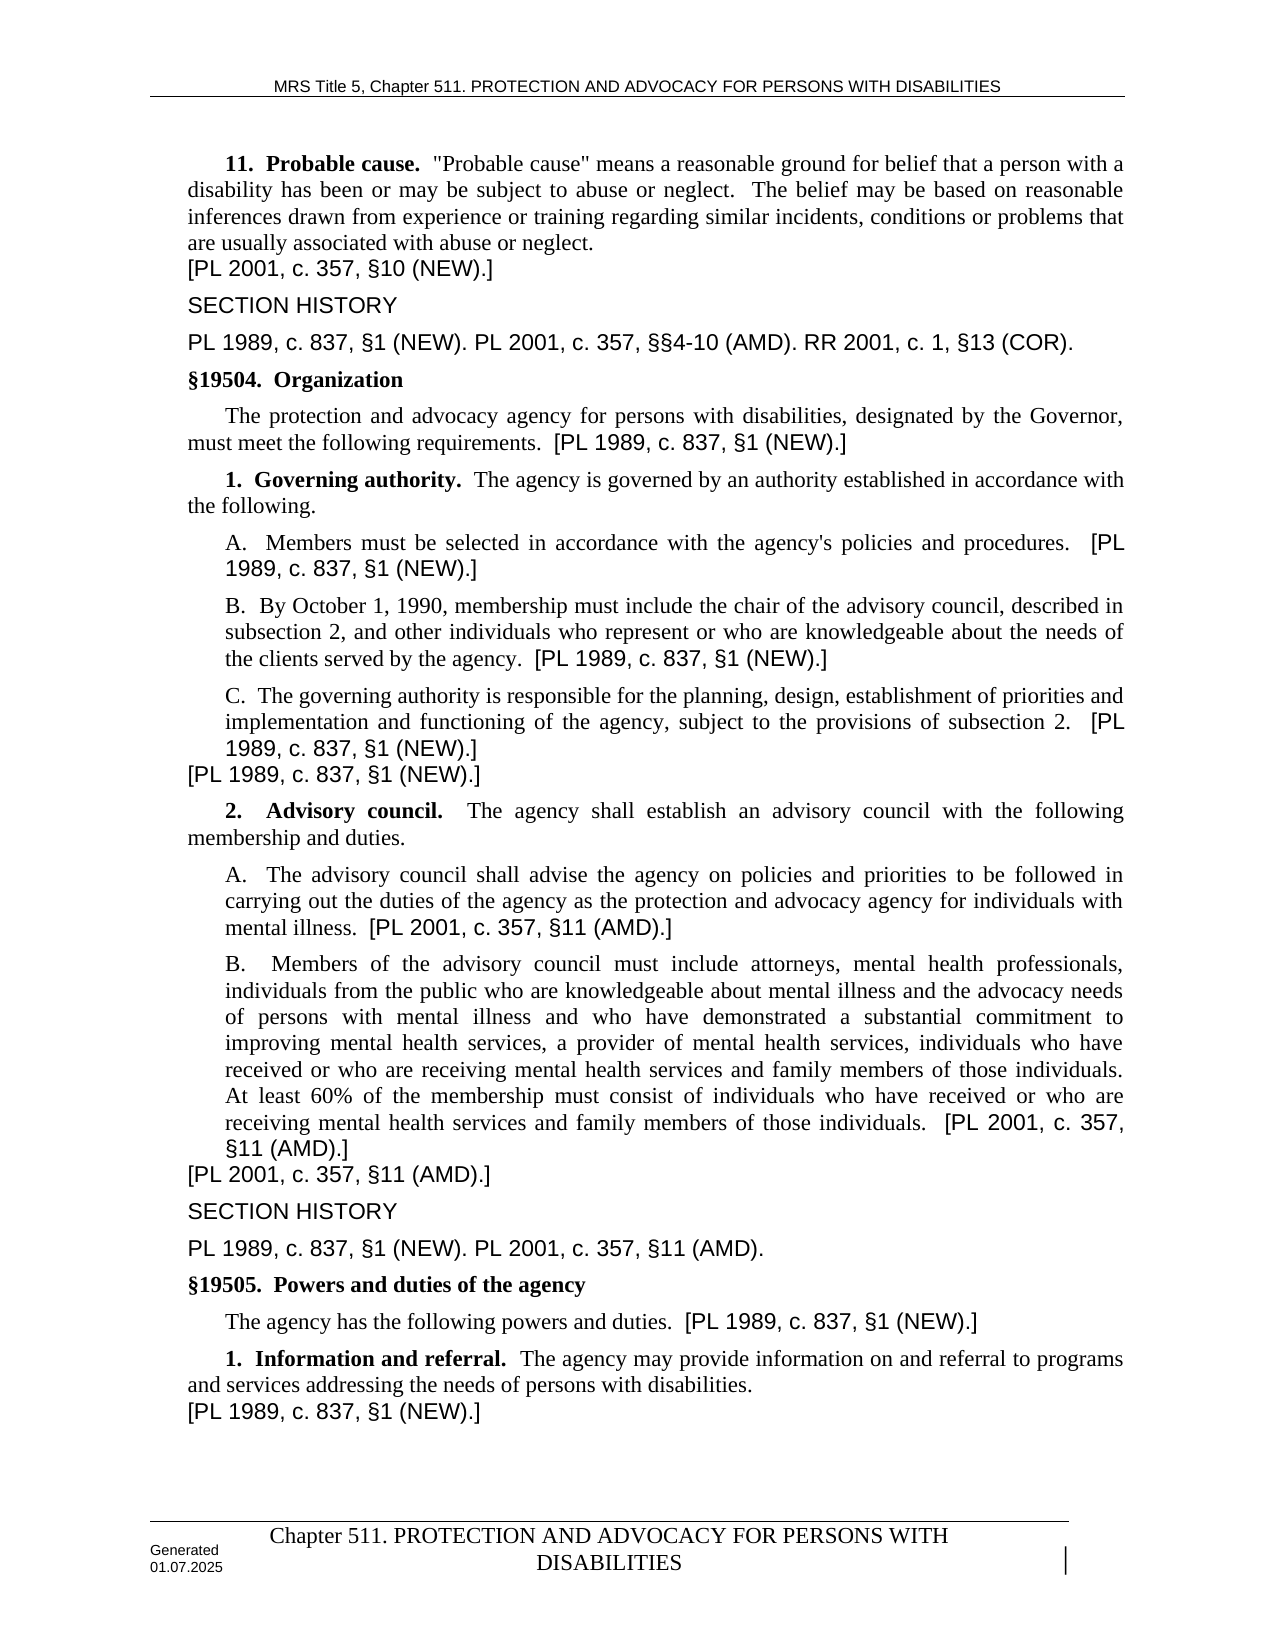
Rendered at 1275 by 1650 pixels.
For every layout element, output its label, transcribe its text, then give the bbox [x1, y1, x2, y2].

text §19504. Organization [187, 366, 1125, 392]
text 2. Advisory council. The agency shall establish an advisory council with the following membership and duties. [187, 798, 1125, 850]
text SECTION HISTORY [187, 1198, 1125, 1224]
text C. The governing authority is responsible for the planning, design, establishment of priorities and implementation and functioning of the agency, subject to the provisions of subsection 2. [PL 1989, c. 837, §1 (NEW).] [225, 682, 1125, 761]
text The agency has the following powers and duties. [PL 1989, c. 837, §1 (NEW).] [187, 1308, 1125, 1335]
text [PL 1989, c. 837, §1 (NEW).] [187, 1398, 1125, 1424]
text 11. Probable cause. "Probable cause" means a reasonable ground for belief that a person with a disability has been or may be subject to abuse or neglect. The belief may be based on reasonable inferences drawn from experience or training regarding similar incidents, conditions or problems that are usually associated with abuse or neglect. [187, 150, 1125, 255]
text PL 1989, c. 837, §1 (NEW). PL 2001, c. 357, §§4-10 (AMD). RR 2001, c. 1, §13 (COR). [187, 329, 1125, 355]
text B. Members of the advisory council must include attorneys, mental health professionals, individuals from the public who are knowledgeable about mental illness and the advocacy needs of persons with mental illness and who have demonstrated a substantial commitment to improving mental health services, a provider of mental health services, individuals who have received or who are receiving mental health services and family members of those individuals. At least 60% of the membership must consist of individuals who have received or who are receiving mental health services and family members of those individuals. [PL 2001, c. 357, §11 (AMD).] [225, 950, 1125, 1161]
text 1. Information and referral. The agency may provide information on and referral to programs and services addressing the needs of persons with disabilities. [187, 1345, 1125, 1398]
text §19505. Powers and duties of the agency [187, 1272, 1125, 1298]
text [PL 2001, c. 357, §11 (AMD).] [187, 1161, 1125, 1188]
text The protection and advocacy agency for persons with disabilities, designated by the Governor, must meet the following requirements. [PL 1989, c. 837, §1 (NEW).] [187, 402, 1125, 455]
text B. By October 1, 1990, membership must include the chair of the advisory council, described in subsection 2, and other individuals who represent or who are knowledgeable about the needs of the clients served by the agency. [PL 1989, c. 837, §1 (NEW).] [225, 592, 1125, 671]
text SECTION HISTORY [187, 292, 1125, 318]
text 1. Governing authority. The agency is governed by an authority established in accordance with the following. [187, 466, 1125, 518]
text [PL 2001, c. 357, §10 (NEW).] [187, 255, 1125, 282]
text PL 1989, c. 837, §1 (NEW). PL 2001, c. 357, §11 (AMD). [187, 1235, 1125, 1261]
text [PL 1989, c. 837, §1 (NEW).] [187, 761, 1125, 787]
text A. Members must be selected in accordance with the agency's policies and procedures. [PL 1989, c. 837, §1 (NEW).] [225, 529, 1125, 582]
text A. The advisory council shall advise the agency on policies and priorities to be followed in carrying out the duties of the agency as the protection and advocacy agency for individuals with mental illness. [PL 2001, c. 357, §11 (AMD).] [225, 861, 1125, 940]
